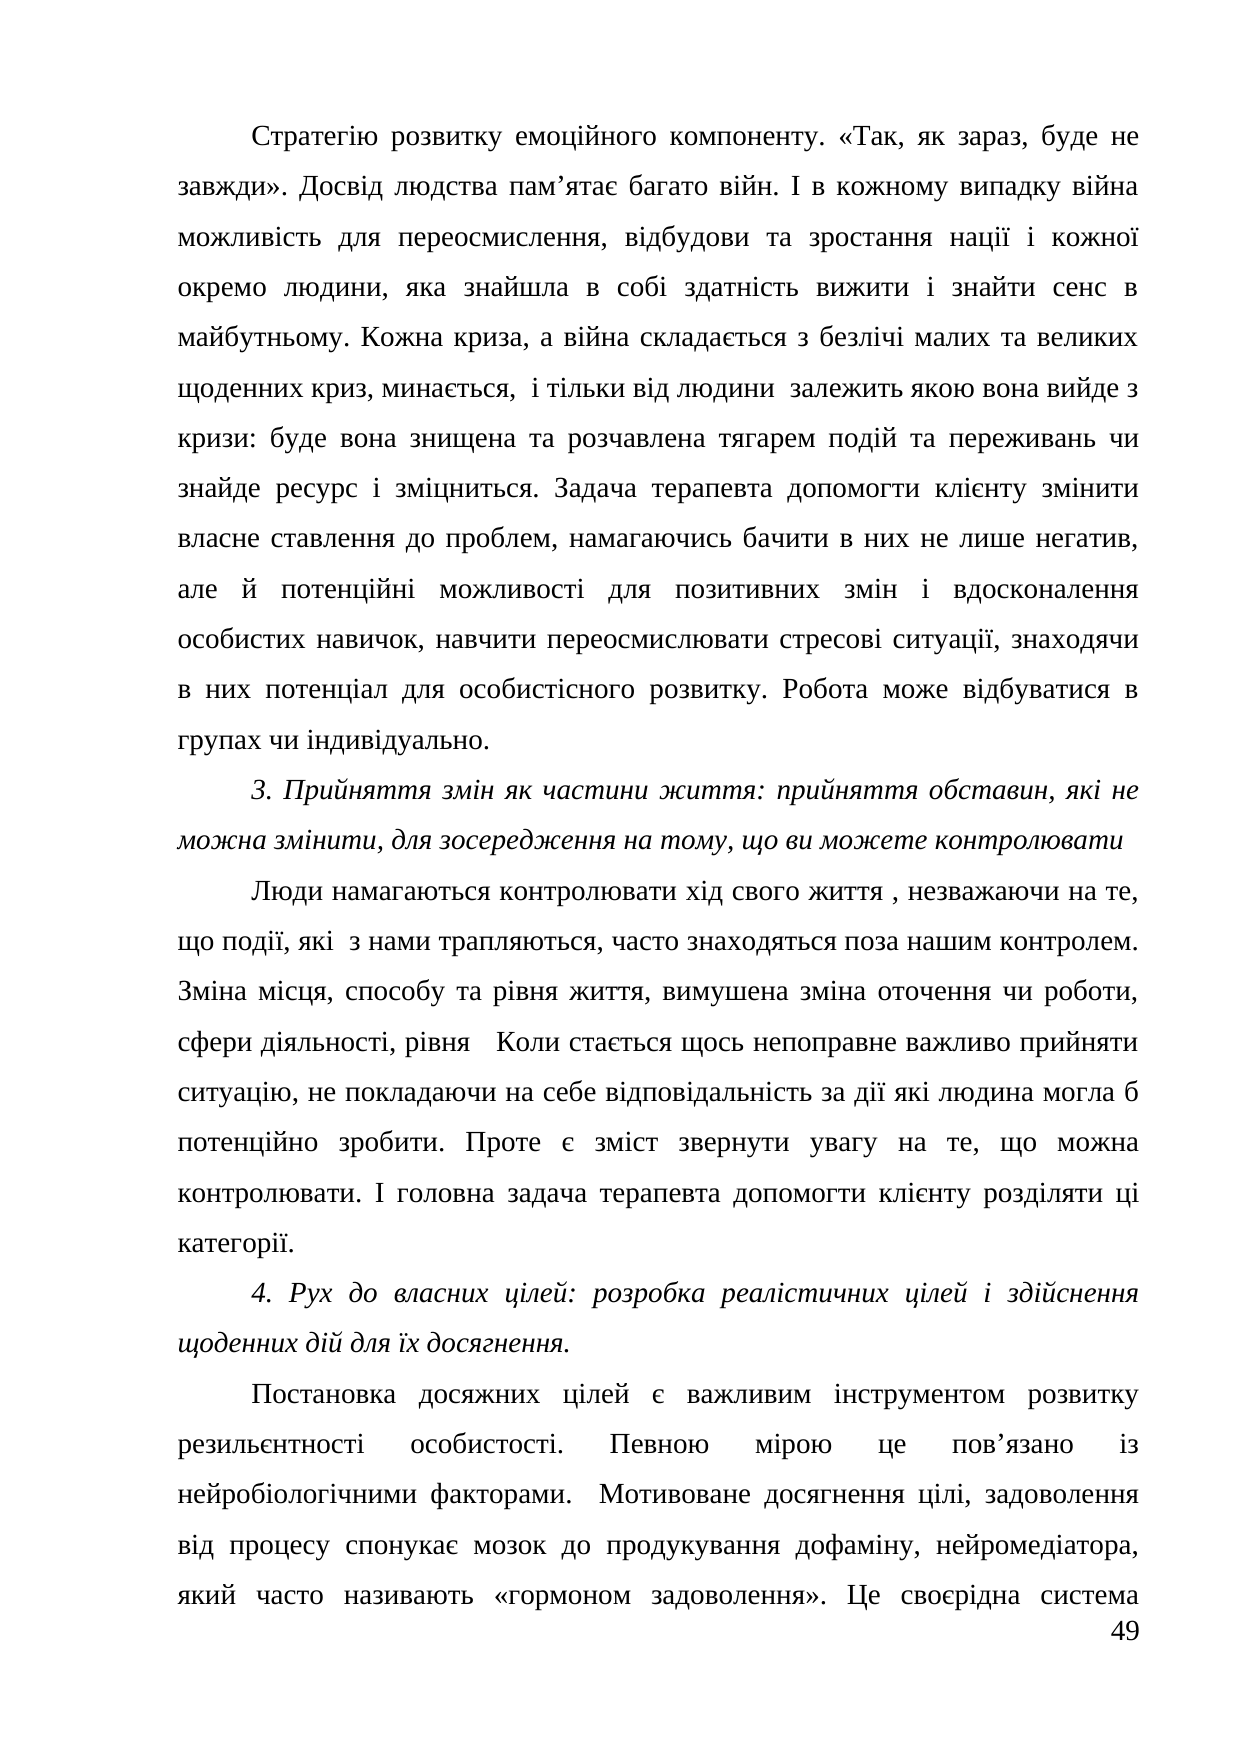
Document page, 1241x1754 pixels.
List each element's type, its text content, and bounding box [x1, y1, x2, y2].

text 3. Прийняття змін як частини життя: прийняття обставин, які не можна змінити, для зосередження на тому, що ви можете контролювати [177, 772, 1140, 856]
text Люди намагаються контролювати хід свого життя , незважаючи на те, що події, які з нами трапляються, часто знаходяться поза нашим контролем. Зміна місця, способу та рівня життя, вимушена зміна оточення чи роботи, сфери діяльності, рівня Коли стається щось непоправне важливо прийняти ситуацію, не покладаючи на себе відповідальність за дії які людина могла б потенційно зробити. Проте є зміст звернути увагу на те, що можна контролювати. І головна задача терапевта допомогти клієнту розділяти ці категорії. [177, 873, 1140, 1258]
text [177, 1376, 1140, 1611]
text Стратегію розвитку емоційного компоненту. «Так, як зараз, буде не завжди». Досвід людства пам’ятає багато війн. І в кожному випадку війна можливість для переосмислення, відбудови та зростання нації і кожної окремо людини, яка знайшла в собі здатність вижити і знайти сенс в майбутньому. Кожна криза, а війна складається з безлічі малих та великих щоденних криз, минається, і тільки від людини залежить якою вона вийде з кризи: буде вона знищена та розчавлена тягарем подій та переживань чи знайде ресурс і зміцниться. Задача терапевта допомогти клієнту змінити власне ставлення до проблем, намагаючись бачити в них не лише негатив, але й потенційні можливості для позитивних змін і вдосконалення особистих навичок, навчити переосмислювати стресові ситуації, знаходячи в них потенціал для особистісного розвитку. Робота може відбуватися в групах чи індивідуально. [177, 118, 1140, 755]
text 4. Рух до власних цілей: розробка реалістичних цілей і здійснення щоденних дій для їх досягнення. [177, 1275, 1140, 1359]
